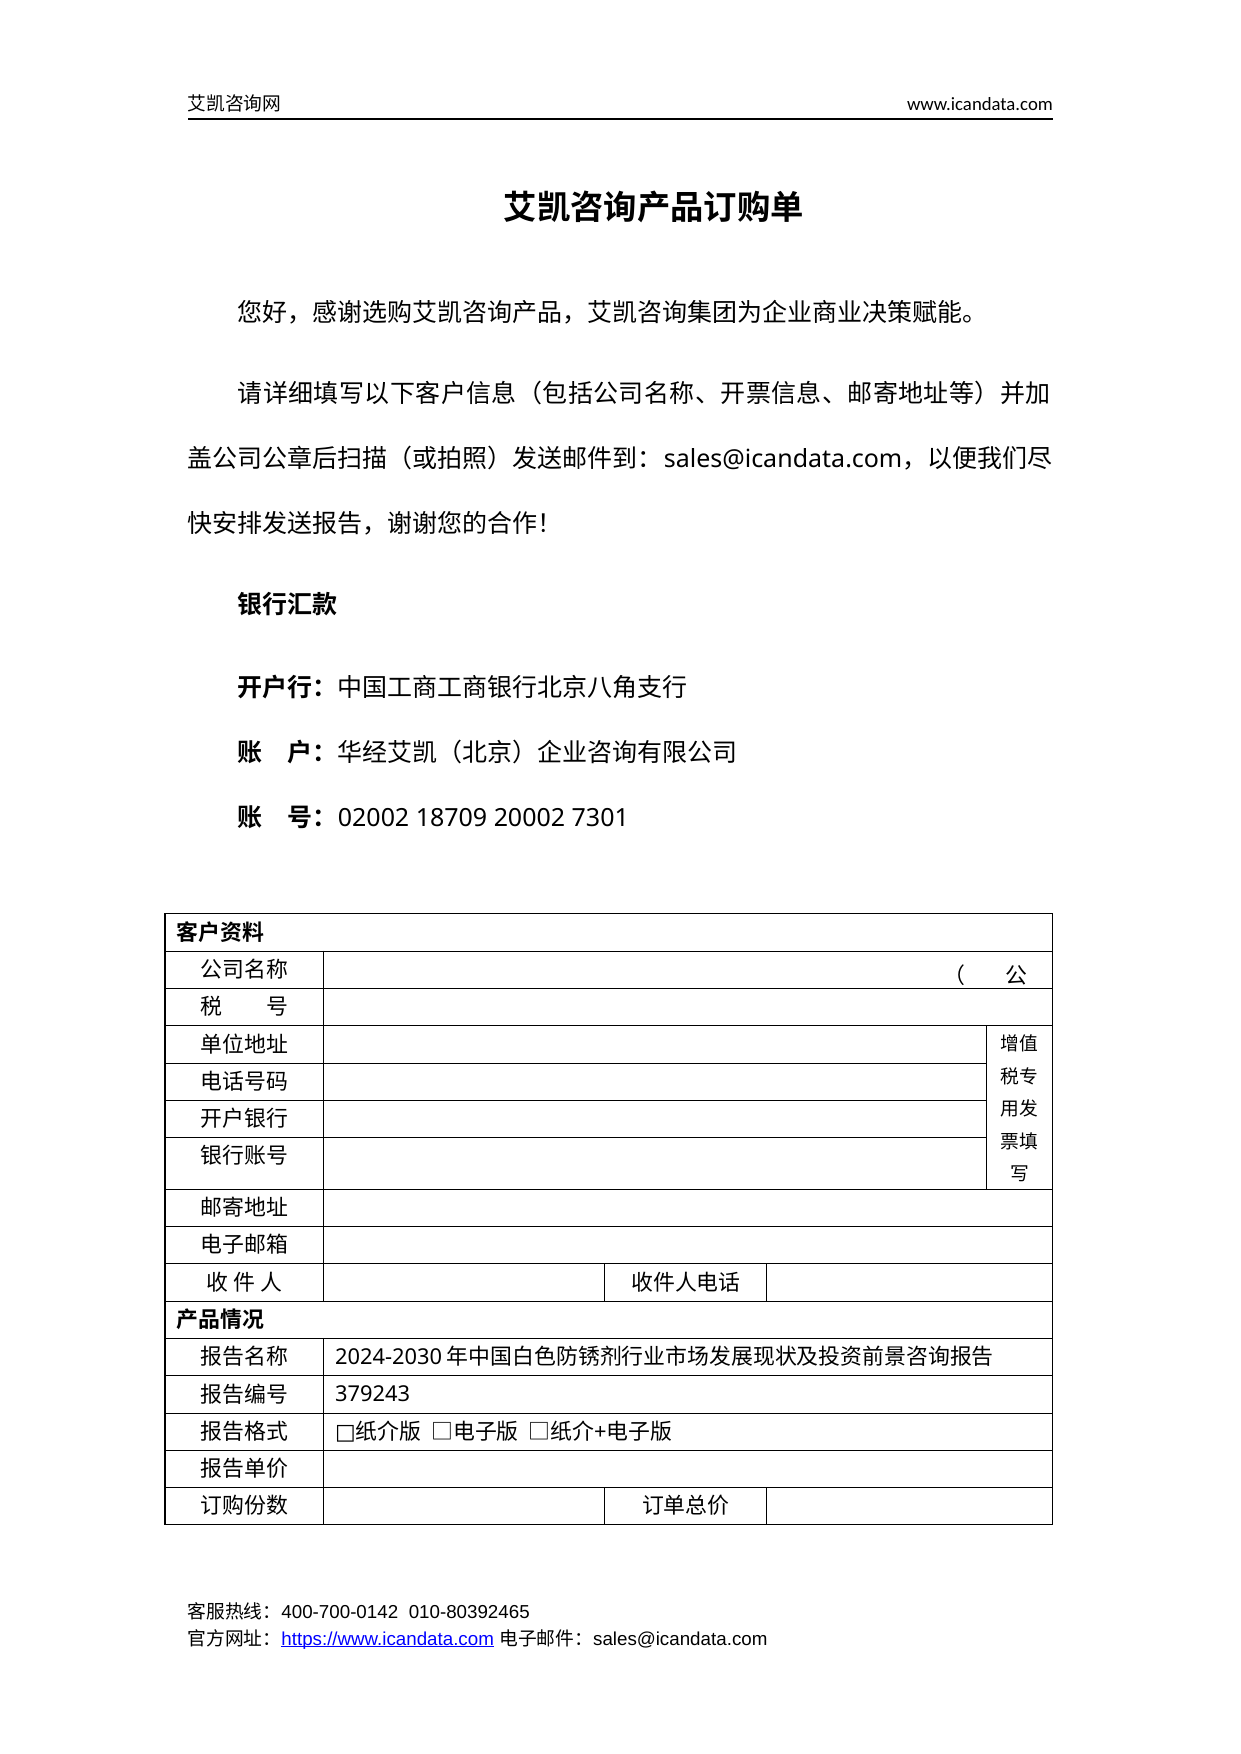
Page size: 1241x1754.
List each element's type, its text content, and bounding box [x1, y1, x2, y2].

table_cell 收件人电话 [605, 1264, 766, 1301]
table_cell 2024-2030年中国白色防锈剂行业市场发展现状及投资前景咨询报告 [324, 1339, 1052, 1375]
table_cell [324, 952, 1052, 988]
table_cell 税 号 [166, 989, 323, 1025]
table_cell [324, 1227, 1052, 1263]
table_cell [767, 1264, 1052, 1301]
table_cell 报告格式 [166, 1414, 323, 1450]
table_cell 报告单价 [166, 1451, 323, 1487]
table_cell □纸介版 □电子版 □纸介+电子版 [324, 1414, 1052, 1450]
table_cell [324, 1026, 986, 1062]
table_cell 收 件 人 [166, 1264, 323, 1301]
table_cell 增值税专用发票填写 [987, 1026, 1052, 1189]
text 开户行：中国工商工商银行北京八角支行 [187, 653, 1053, 718]
table_cell [324, 1101, 986, 1137]
text 银行汇款 [187, 570, 1053, 635]
text 请详细填写以下客户信息（包括公司名称、开票信息、邮寄地址等）并加盖公司公章后扫描（或拍照）发送邮件到：sales@icandata.com，以便我们尽快安排发送报告，谢谢您的合作！ [187, 359, 1053, 554]
table_cell [324, 1488, 604, 1524]
text 您好，感谢选购艾凯咨询产品，艾凯咨询集团为企业商业决策赋能。 [187, 278, 1053, 343]
table_header 客户资料 [166, 914, 1052, 951]
table_cell [324, 1064, 986, 1100]
text 艾凯咨询产品订购单 [187, 172, 1053, 237]
table_cell 银行账号 [166, 1138, 323, 1189]
table_cell 单位地址 [166, 1026, 323, 1062]
table_cell 邮寄地址 [166, 1190, 323, 1226]
table_cell 379243 [324, 1376, 1052, 1412]
table_cell 订单总价 [605, 1488, 766, 1524]
table_cell 订购份数 [166, 1488, 323, 1524]
text 账 号：02002 18709 20002 7301 [187, 783, 1053, 848]
table_cell [767, 1488, 1052, 1524]
table_cell 公司名称 [166, 952, 323, 988]
table_cell [324, 989, 1052, 1025]
table_cell [324, 1264, 604, 1301]
table_cell 报告名称 [166, 1339, 323, 1375]
table_cell [324, 1190, 1052, 1226]
table_cell 产品情况 [166, 1302, 1052, 1338]
text 账 户：华经艾凯（北京）企业咨询有限公司 [187, 718, 1053, 783]
table_cell 报告编号 [166, 1376, 323, 1412]
table_cell [324, 1138, 986, 1189]
table_cell 开户银行 [166, 1101, 323, 1137]
table_cell [324, 1451, 1052, 1487]
table_cell 电子邮箱 [166, 1227, 323, 1263]
table_cell 电话号码 [166, 1064, 323, 1100]
